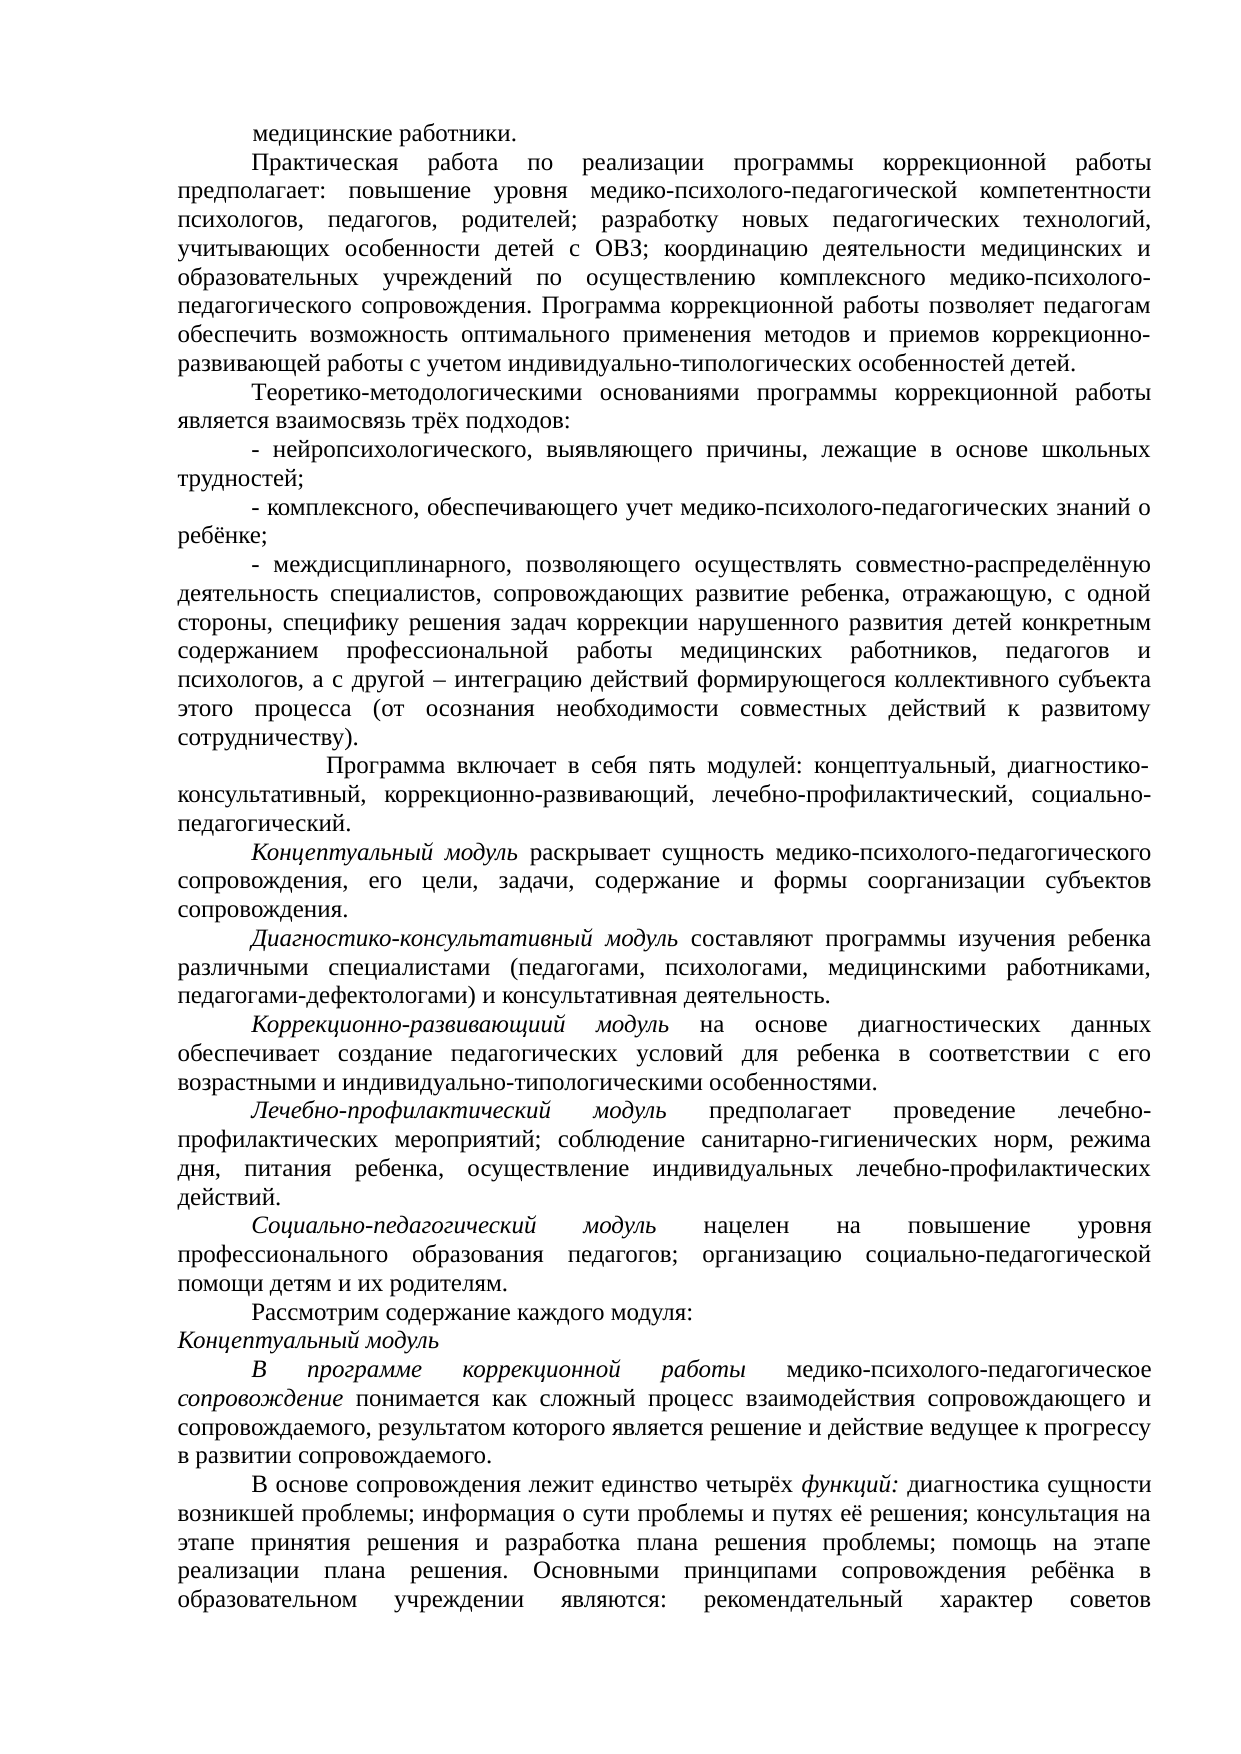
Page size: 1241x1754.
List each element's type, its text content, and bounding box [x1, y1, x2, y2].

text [177, 1469, 1152, 1613]
text Практическая работа по реализации программы коррекционной работы предполагает: повышение уровня медико-психолого-педагогической компетентности психологов, педагогов, родителей; разработку новых педагогических технологий, учитывающих особенности детей с ОВЗ; координацию деятельности медицинских и образовательных учреждений по осуществлению комплексного медико-психолого-педагогического сопровождения. Программа коррекционной работы позволяет педагогам обеспечить возможность оптимального применения методов и приемов коррекционно-развивающей работы с учетом индивидуально-типологических особенностей детей. [177, 147, 1152, 377]
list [215, 118, 1152, 147]
text Концептуальный модуль [177, 1326, 1152, 1354]
text Теоретико-методологическими основаниями программы коррекционной работы является взаимосвязь трёх подходов: [177, 377, 1152, 434]
text Концептуальный модуль раскрывает сущность медико-психолого-педагогического сопровождения, его цели, задачи, содержание и формы соорганизации субъектов сопровождения. [177, 837, 1152, 923]
text Коррекционно-развивающиий модуль на основе диагностических данных обеспечивает создание педагогических условий для ребенка в соответствии с его возрастными и индивидуально-типологическими особенностями. [177, 1009, 1152, 1096]
text Программа включает в себя пять модулей: концептуальный, диагностико-консультативный, коррекционно-развивающий, лечебно-профилактический, социально-педагогический. [177, 751, 1152, 837]
text Социально-педагогический модуль нацелен на повышение уровня профессионального образования педагогов; организацию социально-педагогической помощи детям и их родителям. [177, 1211, 1152, 1297]
text В программе коррекционной работы медико-психолого-педагогическое сопровождение понимается как сложный процесс взаимодействия сопровождающего и сопровождаемого, результатом которого является решение и действие ведущее к прогрессу в развитии сопровождаемого. [177, 1354, 1152, 1469]
text Рассмотрим содержание каждого модуля: [177, 1297, 1152, 1326]
text - комплексного, обеспечивающего учет медико-психолого-педагогических знаний о ребёнке; [177, 492, 1152, 549]
text - междисциплинарного, позволяющего осуществлять совместно-распределённую деятельность специалистов, сопровождающих развитие ребенка, отражающую, с одной стороны, специфику решения задач коррекции нарушенного развития детей конкретным содержанием профессиональной работы медицинских работников, педагогов и психологов, а с другой – интеграцию действий формирующегося коллективного субъекта этого процесса (от осознания необходимости совместных действий к развитому сотрудничеству). [177, 549, 1152, 751]
text - нейропсихологического, выявляющего причины, лежащие в основе школьных трудностей; [177, 434, 1152, 492]
text Диагностико-консультативный модуль составляют программы изучения ребенка различными специалистами (педагогами, психологами, медицинскими работниками, педагогами-дефектологами) и консультативная деятельность. [177, 923, 1152, 1009]
text Лечебно-профилактический модуль предполагает проведение лечебно-профилактических мероприятий; соблюдение санитарно-гигиенических норм, режима дня, питания ребенка, осуществление индивидуальных лечебно-профилактических действий. [177, 1096, 1152, 1211]
